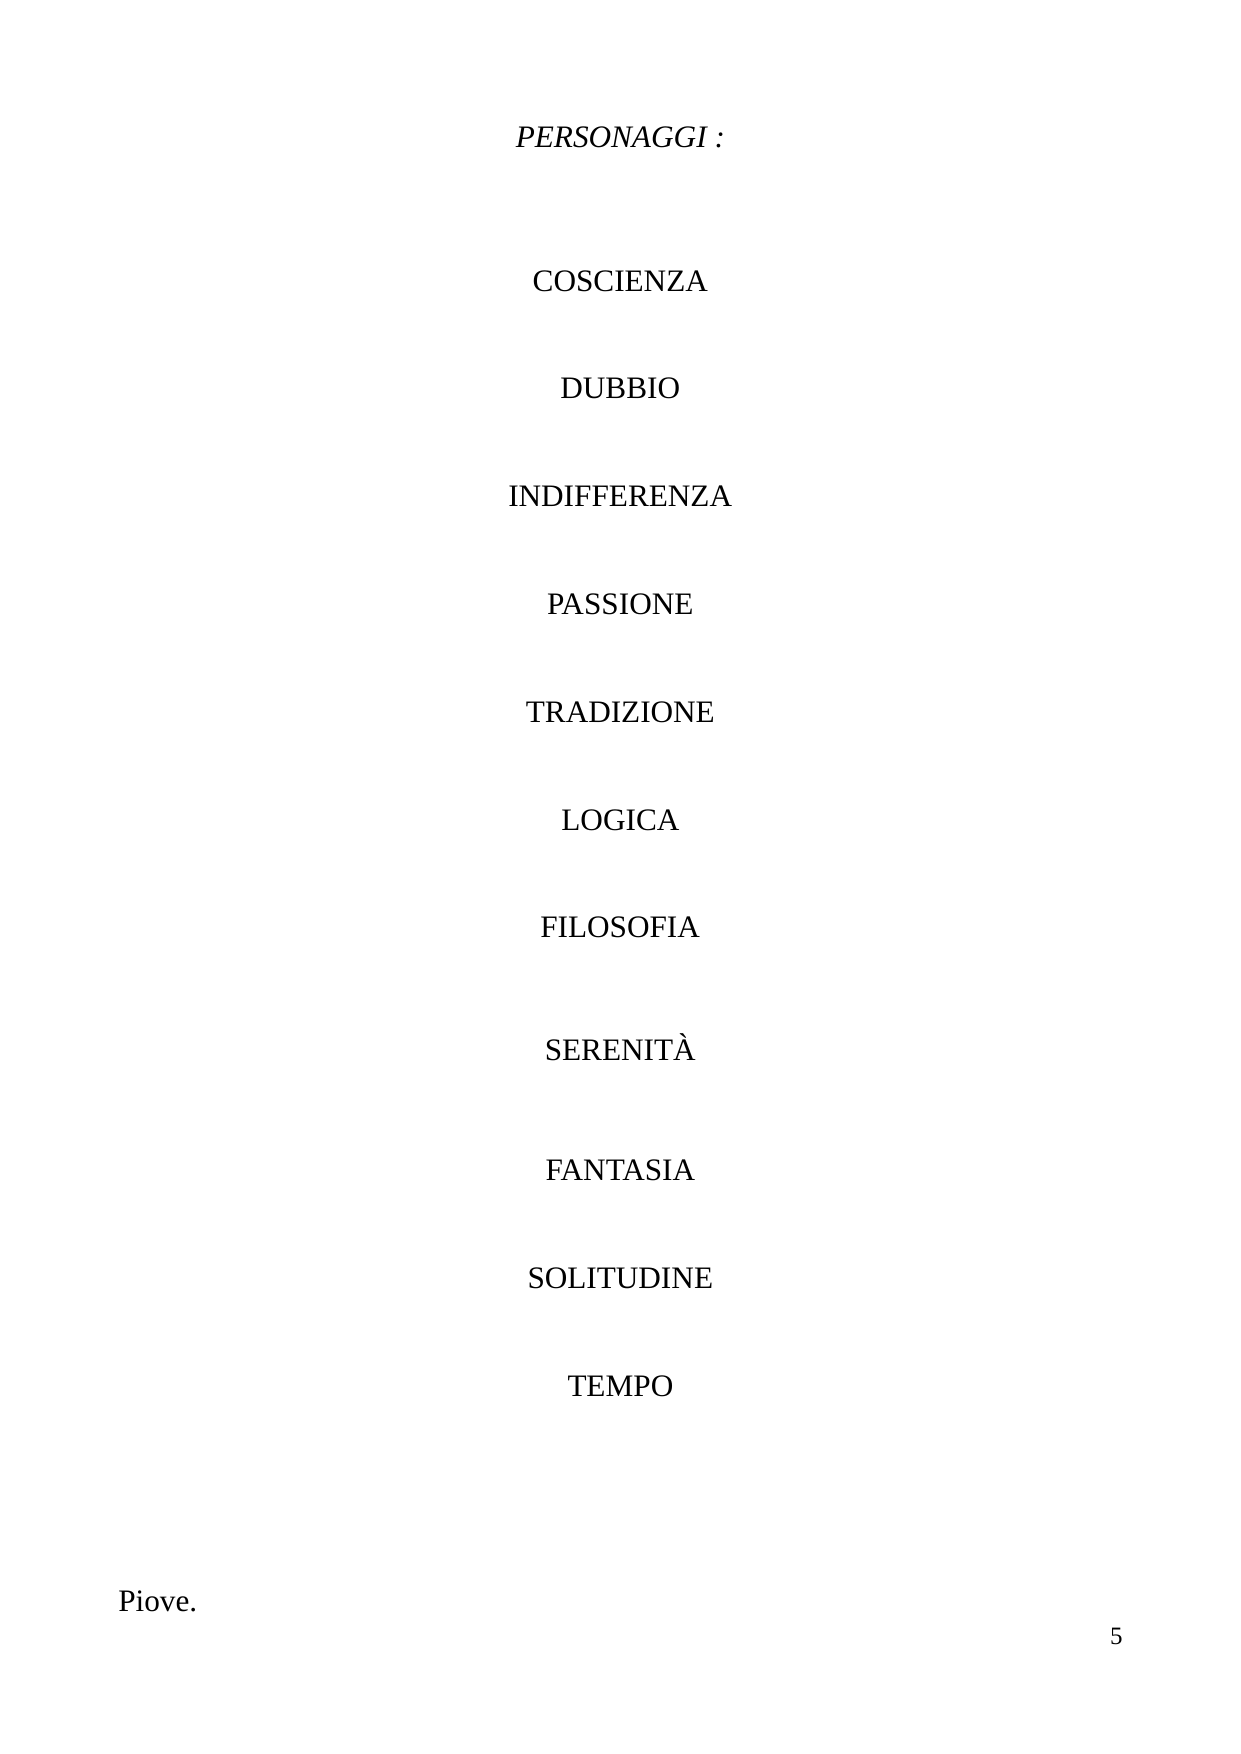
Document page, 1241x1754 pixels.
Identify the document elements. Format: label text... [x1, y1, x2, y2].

text PASSIONE [118, 585, 1122, 621]
text SOLITUDINE [118, 1259, 1122, 1295]
text FANTASIA [118, 1151, 1122, 1187]
text COSCIENZA [118, 262, 1122, 298]
text TRADIZIONE [118, 693, 1122, 729]
text TEMPO [118, 1367, 1122, 1403]
text PERSONAGGI : [118, 118, 1122, 154]
subtitle SERENITÀ [118, 1031, 1122, 1067]
text DUBBIO [118, 370, 1122, 406]
text INDIFFERENZA [118, 477, 1122, 513]
text FILOSOFIA [118, 909, 1122, 945]
text LOGICA [118, 801, 1122, 837]
text Piove. [118, 1583, 1122, 1619]
